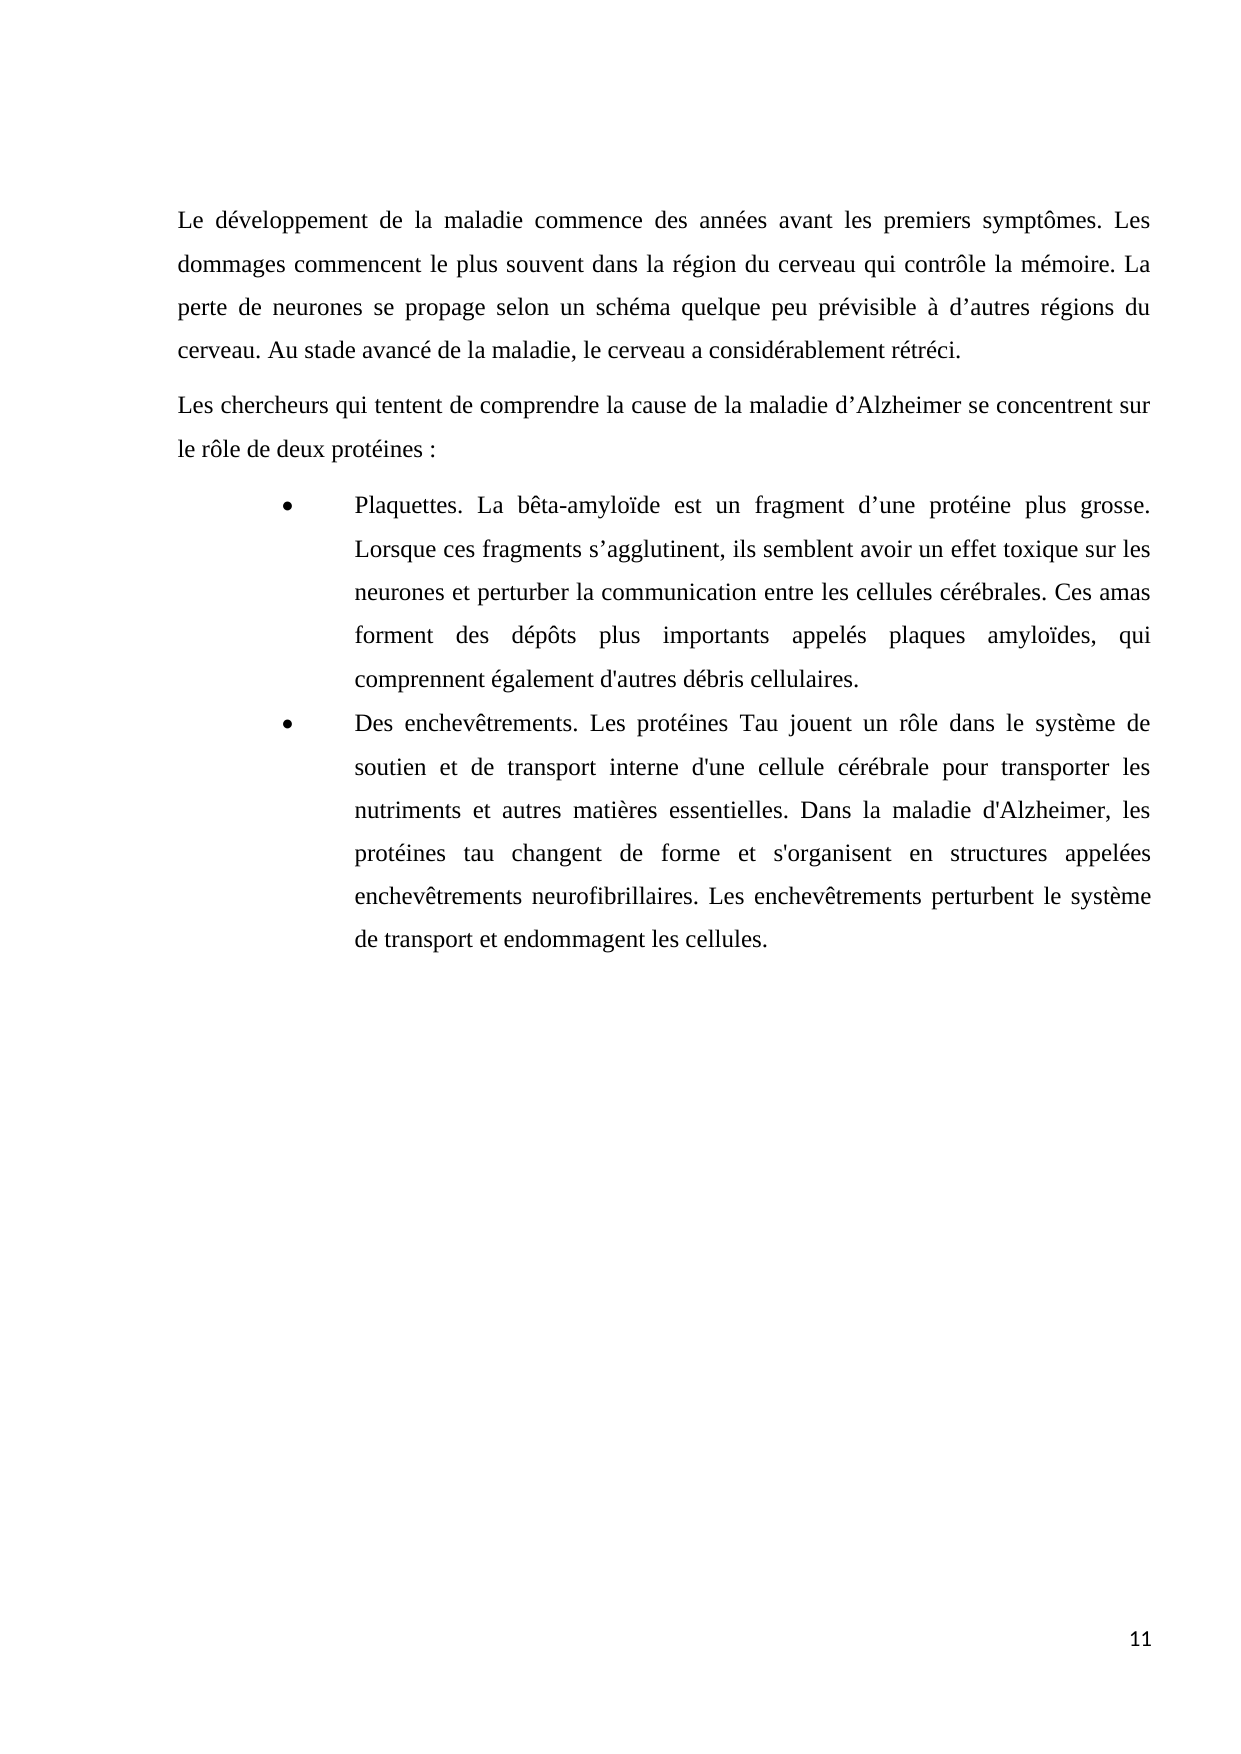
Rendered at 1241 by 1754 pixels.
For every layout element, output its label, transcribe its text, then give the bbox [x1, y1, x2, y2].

text Les chercheurs qui tentent de comprendre la cause de la maladie d’Alzheimer se concentrent sur le rôle de deux protéines : [177, 391, 1152, 462]
list Plaquettes. La bêta-amyloïde est un fragment d’une protéine plus grosse. Lorsque ces fragments s’agglutinent, ils semblent avoir un effet toxique sur les neurones et perturber la communication entre les cellules cérébrales. Ces amas forment des dépôts plus importants appelés plaques amyloïdes, qui comprennent également d'autres débris cellulaires. [281, 489, 1152, 692]
list Des enchevêtrements. Les protéines Tau jouent un rôle dans le système de soutien et de transport interne d'une cellule cérébrale pour transporter les nutriments et autres matières essentielles. Dans la maladie d'Alzheimer, les protéines tau changent de forme et s'organisent en structures appelées enchevêtrements neurofibrillaires. Les enchevêtrements perturbent le système de transport et endommagent les cellules. [281, 707, 1152, 953]
text Le développement de la maladie commence des années avant les premiers symptômes. Les dommages commencent le plus souvent dans la région du cerveau qui contrôle la mémoire. La perte de neurones se propage selon un schéma quelque peu prévisible à d’autres régions du cerveau. Au stade avancé de la maladie, le cerveau a considérablement rétréci. [177, 206, 1152, 364]
